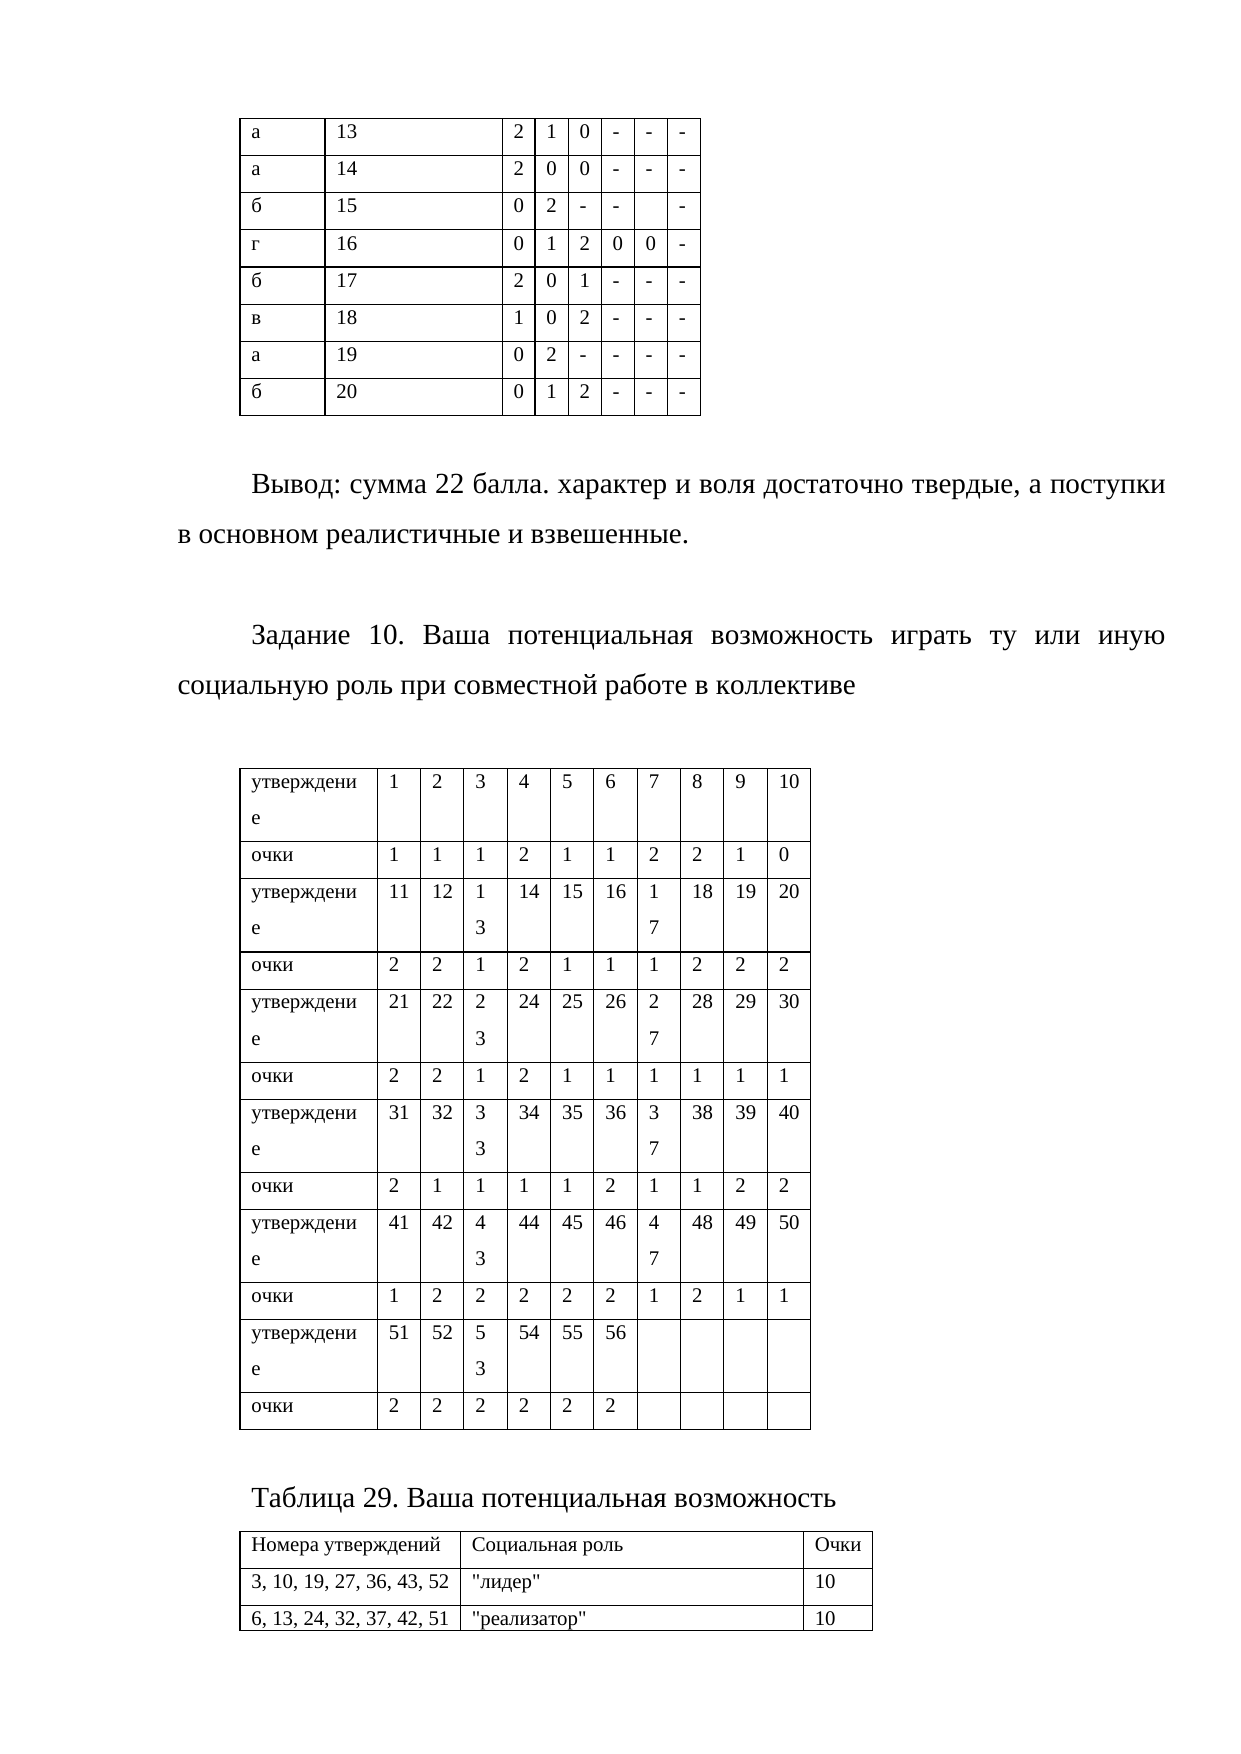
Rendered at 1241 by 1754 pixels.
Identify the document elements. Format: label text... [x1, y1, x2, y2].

table_cell очки [241, 842, 377, 878]
table_cell 2 [594, 1173, 637, 1209]
table_cell 52 [421, 1320, 463, 1392]
table_cell 1 [421, 842, 463, 878]
table_cell 30 [768, 990, 810, 1062]
table_cell 0 [768, 842, 810, 878]
table_cell 0 [569, 156, 601, 192]
table_cell б [241, 268, 324, 303]
table_cell 2 [508, 1393, 550, 1429]
table_cell 26 [594, 990, 637, 1062]
table_cell 35 [551, 1100, 593, 1172]
table_cell - [635, 379, 667, 415]
table_cell 20 [768, 879, 810, 951]
table_header 7 [638, 769, 680, 841]
table_cell - [668, 156, 700, 192]
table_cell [241, 1606, 460, 1630]
table_cell 1 [724, 842, 767, 878]
table_cell 22 [421, 990, 463, 1062]
table_cell 28 [681, 990, 723, 1062]
table_cell - [668, 379, 700, 415]
table_cell - [668, 268, 700, 303]
table_cell 49 [724, 1210, 767, 1282]
table_cell 2 [569, 379, 601, 415]
table_cell - [668, 342, 700, 378]
table_header 1 [378, 769, 420, 841]
table_cell 1 [536, 379, 568, 415]
table_header Номера утверждений [241, 1532, 460, 1568]
table_cell а [241, 156, 324, 192]
table_cell 43 [464, 1210, 507, 1282]
table_cell 2 [551, 1393, 593, 1429]
table_cell 24 [508, 990, 550, 1062]
table_cell 37 [638, 1100, 680, 1172]
table_cell б [241, 193, 324, 229]
table_cell - [635, 268, 667, 303]
table_cell 53 [464, 1320, 507, 1392]
table_cell - [602, 342, 634, 378]
table_cell 1 [768, 1063, 810, 1099]
table_cell 13 [464, 879, 507, 951]
table_header 2 [421, 769, 463, 841]
table_cell 2 [464, 1393, 507, 1429]
table_cell очки [241, 1283, 377, 1319]
table_cell 21 [378, 990, 420, 1062]
table_cell 1 [724, 1063, 767, 1099]
table_cell утверждение [241, 990, 377, 1062]
table_cell 16 [594, 879, 637, 951]
text Задание 10. Ваша потенциальная возможность играть ту или иную социальную роль при совместной работе в коллективе [177, 617, 1167, 701]
table_cell 2 [421, 1393, 463, 1429]
table_cell 2 [569, 305, 601, 341]
table_cell 1 [464, 1173, 507, 1209]
table_cell 2 [536, 342, 568, 378]
table_cell 2 [681, 842, 723, 878]
table_cell 1 [508, 1173, 550, 1209]
table_cell 10 [804, 1606, 872, 1630]
table_cell а [241, 342, 324, 378]
table_cell 15 [551, 879, 593, 951]
text Вывод: сумма 22 балла. характер и воля достаточно твердые, а поступки в основном реалистичные и взвешенные. [177, 466, 1167, 550]
table_cell [681, 1393, 723, 1429]
table_cell 2 [768, 1173, 810, 1209]
table_cell 48 [681, 1210, 723, 1282]
table_cell 2 [681, 953, 723, 988]
table_cell 2 [508, 842, 550, 878]
table_cell 0 [503, 342, 534, 378]
table_cell 32 [421, 1100, 463, 1172]
table_header 8 [681, 769, 723, 841]
table_cell 2 [378, 1063, 420, 1099]
table_cell [638, 1393, 680, 1429]
table_cell - [602, 193, 634, 229]
table_cell 50 [768, 1210, 810, 1282]
table_cell очки [241, 1393, 377, 1429]
table_cell утверждение [241, 879, 377, 951]
table_cell 2 [503, 119, 534, 155]
table_cell 1 [536, 230, 568, 266]
table_cell утверждение [241, 1210, 377, 1282]
table_cell - [668, 119, 700, 155]
table_cell 2 [421, 1063, 463, 1099]
table_cell 1 [638, 953, 680, 988]
table_cell 38 [681, 1100, 723, 1172]
table_header 3 [464, 769, 507, 841]
table_cell 2 [503, 156, 534, 192]
table_cell 3, 10, 19, 27, 36, 43, 52 [241, 1569, 460, 1605]
table_cell 1 [503, 305, 534, 341]
table_cell 2 [421, 1283, 463, 1319]
table_cell 2 [594, 1283, 637, 1319]
table_cell 1 [638, 1173, 680, 1209]
table_cell 12 [421, 879, 463, 951]
table_cell 11 [378, 879, 420, 951]
table_cell [724, 1320, 767, 1392]
table_cell 44 [508, 1210, 550, 1282]
table_header Социальная роль [461, 1532, 803, 1568]
table_cell 0 [635, 230, 667, 266]
table_cell 1 [681, 1063, 723, 1099]
table_header 5 [551, 769, 593, 841]
table_cell очки [241, 953, 377, 988]
table_cell "лидер" [461, 1569, 803, 1605]
table_cell 1 [638, 1283, 680, 1319]
table_cell 2 [551, 1283, 593, 1319]
table_cell [768, 1393, 810, 1429]
table_cell 1 [681, 1173, 723, 1209]
table_cell 2 [378, 1173, 420, 1209]
table_cell 2 [536, 193, 568, 229]
table_cell 27 [638, 990, 680, 1062]
table_cell - [602, 379, 634, 415]
table_cell [724, 1393, 767, 1429]
table_cell - [602, 305, 634, 341]
table_cell - [569, 342, 601, 378]
table_cell 54 [508, 1320, 550, 1392]
table_cell 2 [768, 953, 810, 988]
table_cell 1 [724, 1283, 767, 1319]
table_cell 16 [326, 230, 502, 266]
table_header 4 [508, 769, 550, 841]
table_cell утверждение [241, 1100, 377, 1172]
table_cell 1 [594, 842, 637, 878]
table_cell очки [241, 1173, 377, 1209]
table_cell 1 [594, 953, 637, 988]
table_cell 1 [378, 842, 420, 878]
table_cell 2 [508, 1063, 550, 1099]
table_cell 0 [503, 379, 534, 415]
table_cell 2 [508, 1283, 550, 1319]
table_cell - [602, 119, 634, 155]
table_cell 0 [536, 305, 568, 341]
table_cell 23 [464, 990, 507, 1062]
table_cell 46 [594, 1210, 637, 1282]
table_cell 39 [724, 1100, 767, 1172]
table_cell - [635, 156, 667, 192]
table_cell 2 [594, 1393, 637, 1429]
table_cell "реализатор" [461, 1606, 803, 1630]
table_cell 2 [421, 953, 463, 988]
table_cell 2 [378, 953, 420, 988]
table_cell [768, 1320, 810, 1392]
table_cell - [602, 268, 634, 303]
table_cell 1 [464, 842, 507, 878]
table_cell [681, 1320, 723, 1392]
table_cell 14 [326, 156, 502, 192]
table_cell 1 [551, 953, 593, 988]
table_cell 10 [804, 1569, 872, 1605]
table_cell 17 [326, 268, 502, 303]
table_cell 15 [326, 193, 502, 229]
table_cell 1 [551, 1173, 593, 1209]
table_cell 13 [326, 119, 502, 155]
table_cell 25 [551, 990, 593, 1062]
table_cell 2 [724, 953, 767, 988]
table_cell [638, 1320, 680, 1392]
table_cell - [635, 305, 667, 341]
table_cell 55 [551, 1320, 593, 1392]
table_cell б [241, 379, 324, 415]
table_cell - [668, 305, 700, 341]
table_cell - [635, 342, 667, 378]
table_cell 29 [724, 990, 767, 1062]
table_cell 0 [569, 119, 601, 155]
table_cell очки [241, 1063, 377, 1099]
table_cell 2 [378, 1393, 420, 1429]
table_cell 0 [503, 230, 534, 266]
table_cell 47 [638, 1210, 680, 1282]
table_cell 56 [594, 1320, 637, 1392]
table_cell 2 [464, 1283, 507, 1319]
table_header утверждение [241, 769, 377, 841]
table_cell - [635, 119, 667, 155]
table_cell г [241, 230, 324, 266]
table_cell 0 [602, 230, 634, 266]
table_cell 40 [768, 1100, 810, 1172]
table_cell 0 [536, 268, 568, 303]
table_cell 1 [464, 1063, 507, 1099]
table_cell 33 [464, 1100, 507, 1172]
table_cell 36 [594, 1100, 637, 1172]
table_cell 0 [536, 156, 568, 192]
table_cell 17 [638, 879, 680, 951]
table_cell 45 [551, 1210, 593, 1282]
table_cell 0 [503, 193, 534, 229]
table_cell 1 [638, 1063, 680, 1099]
table_cell 2 [681, 1283, 723, 1319]
table_cell 1 [421, 1173, 463, 1209]
table_cell 2 [724, 1173, 767, 1209]
table_cell - [668, 193, 700, 229]
table_header Очки [804, 1532, 872, 1568]
table_cell 2 [638, 842, 680, 878]
table_cell 2 [569, 230, 601, 266]
table_cell утверждение [241, 1320, 377, 1392]
table_cell 18 [681, 879, 723, 951]
table_cell 1 [551, 842, 593, 878]
table_cell 41 [378, 1210, 420, 1282]
table_cell 31 [378, 1100, 420, 1172]
table_cell а [241, 119, 324, 155]
table_cell 1 [551, 1063, 593, 1099]
table_cell 14 [508, 879, 550, 951]
table_cell 42 [421, 1210, 463, 1282]
table_header 10 [768, 769, 810, 841]
table_cell 1 [768, 1283, 810, 1319]
table_header 9 [724, 769, 767, 841]
table_cell 1 [464, 953, 507, 988]
table_cell 2 [503, 268, 534, 303]
table_cell 2 [508, 953, 550, 988]
table_cell 19 [326, 342, 502, 378]
table_cell 51 [378, 1320, 420, 1392]
table_cell - [668, 230, 700, 266]
table_cell - [569, 193, 601, 229]
text Таблица 29. Ваша потенциальная возможность [177, 1481, 1167, 1514]
table_cell 18 [326, 305, 502, 341]
table_cell [635, 193, 667, 229]
table_header 6 [594, 769, 637, 841]
table_cell - [602, 156, 634, 192]
table_cell 1 [569, 268, 601, 303]
table_cell в [241, 305, 324, 341]
table_cell 20 [326, 379, 502, 415]
table_cell 1 [378, 1283, 420, 1319]
table_cell 1 [536, 119, 568, 155]
table_cell 19 [724, 879, 767, 951]
table_cell 34 [508, 1100, 550, 1172]
table_cell 1 [594, 1063, 637, 1099]
